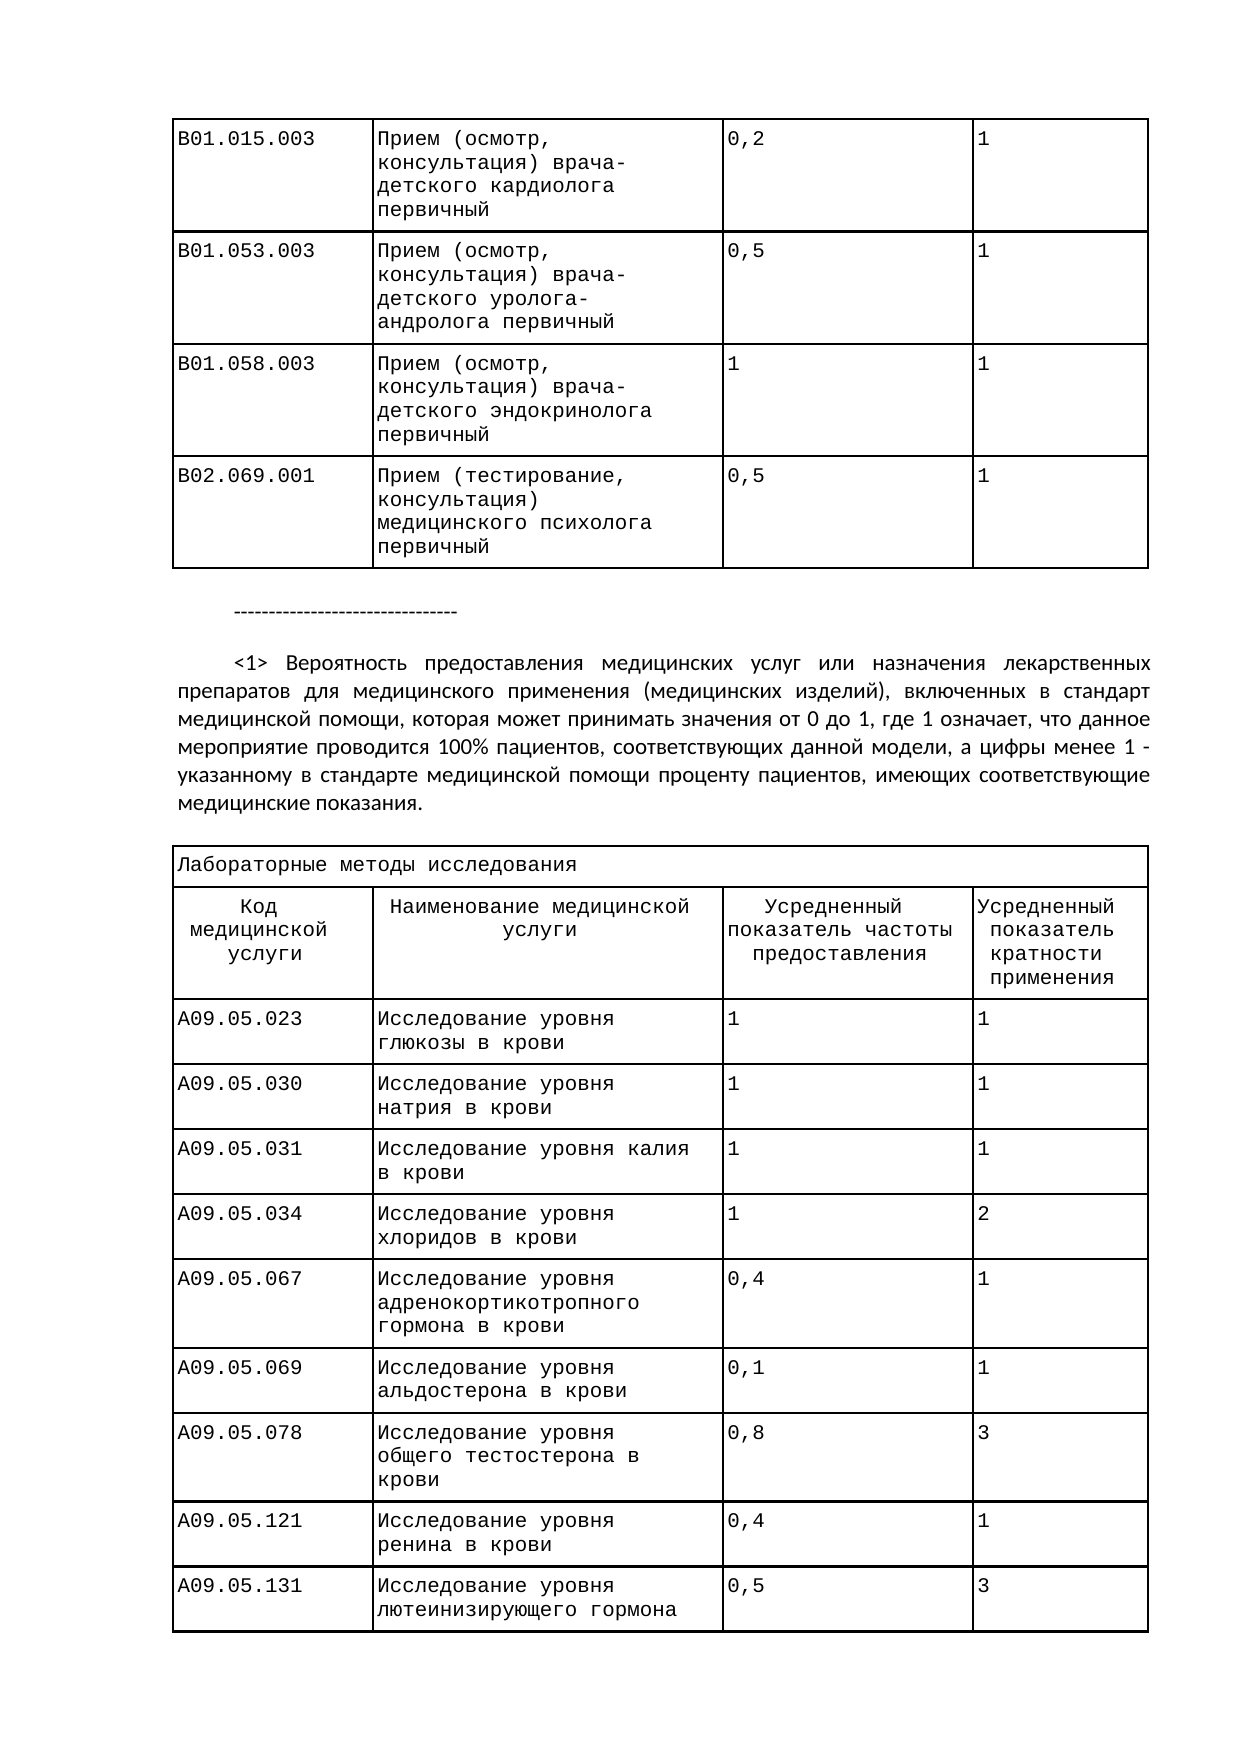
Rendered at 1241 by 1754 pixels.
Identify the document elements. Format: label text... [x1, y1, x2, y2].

table_cell A09.05.023 [174, 1000, 372, 1063]
table_cell 1 [974, 1349, 1147, 1412]
table_cell 0,1 [724, 1349, 972, 1412]
table_cell A09.05.131 [174, 1568, 372, 1630]
table_cell 0,5 [724, 1568, 972, 1630]
table_cell B01.015.003 [174, 120, 372, 230]
table_cell 0,2 [724, 120, 972, 230]
table_cell 2 [974, 1195, 1147, 1258]
table_cell Прием (осмотр, консультация) врача- детского уролога- андролога первичный [374, 233, 722, 343]
table_cell Исследование уровня альдостерона в крови [374, 1349, 722, 1412]
table_cell 0,5 [724, 457, 972, 567]
table_cell 1 [974, 1260, 1147, 1347]
table_cell Исследование уровня глюкозы в крови [374, 1000, 722, 1063]
table_cell B02.069.001 [174, 457, 372, 567]
table_cell 1 [974, 1503, 1147, 1565]
table_cell Прием (осмотр, консультация) врача- детского кардиолога первичный [374, 120, 722, 230]
table_cell 3 [974, 1568, 1147, 1630]
table_cell Исследование уровня хлоридов в крови [374, 1195, 722, 1258]
table_cell Исследование уровня натрия в крови [374, 1065, 722, 1128]
text -------------------------------- [177, 597, 1152, 625]
table_cell Усредненный показатель частоты предоставления [724, 888, 972, 998]
table_cell 0,4 [724, 1260, 972, 1347]
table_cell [374, 1568, 722, 1630]
table_cell A09.05.030 [174, 1065, 372, 1128]
table_cell 0,8 [724, 1414, 972, 1500]
table_cell 1 [974, 457, 1147, 567]
table_cell Прием (осмотр, консультация) врача- детского эндокринолога первичный [374, 345, 722, 455]
table_cell 1 [974, 120, 1147, 230]
table_cell 1 [724, 1065, 972, 1128]
table_cell Усредненный показатель кратности применения [974, 888, 1147, 998]
table_cell 1 [974, 233, 1147, 343]
table_cell A09.05.031 [174, 1130, 372, 1193]
table_cell Прием (тестирование, консультация) медицинского психолога первичный [374, 457, 722, 567]
table_cell 1 [724, 1195, 972, 1258]
table_cell Наименование медицинской услуги [374, 888, 722, 998]
table_cell Исследование уровня ренина в крови [374, 1503, 722, 1565]
table_cell 0,5 [724, 233, 972, 343]
table_cell A09.05.121 [174, 1503, 372, 1565]
table_cell Код медицинской услуги [174, 888, 372, 998]
text <1> Вероятность предоставления медицинских услуг или назначения лекарственных препаратов для медицинского применения (медицинских изделий), включенных в стандарт медицинской помощи, которая может принимать значения от 0 до 1, где 1 означает, что данное мероприятие проводится 100% пациентов, соответствующих данной модели, а цифры менее 1 - указанному в стандарте медицинской помощи проценту пациентов, имеющих соответствующие медицинские показания. [177, 648, 1152, 816]
table_cell 1 [974, 1130, 1147, 1193]
table_cell 1 [724, 1000, 972, 1063]
table_cell 1 [974, 1065, 1147, 1128]
table_cell A09.05.069 [174, 1349, 372, 1412]
table_cell A09.05.034 [174, 1195, 372, 1258]
table_cell 0,4 [724, 1503, 972, 1565]
table_cell 3 [974, 1414, 1147, 1500]
table_cell A09.05.078 [174, 1414, 372, 1500]
table_cell 1 [974, 345, 1147, 455]
table_cell B01.053.003 [174, 233, 372, 343]
table_cell B01.058.003 [174, 345, 372, 455]
table_cell Исследование уровня общего тестостерона в крови [374, 1414, 722, 1500]
table_header Лабораторные методы исследования [174, 847, 1147, 886]
table_cell 1 [724, 1130, 972, 1193]
table_cell 1 [974, 1000, 1147, 1063]
table_cell Исследование уровня калия в крови [374, 1130, 722, 1193]
table_cell 1 [724, 345, 972, 455]
table_cell Исследование уровня адренокортикотропного гормона в крови [374, 1260, 722, 1347]
table_cell A09.05.067 [174, 1260, 372, 1347]
